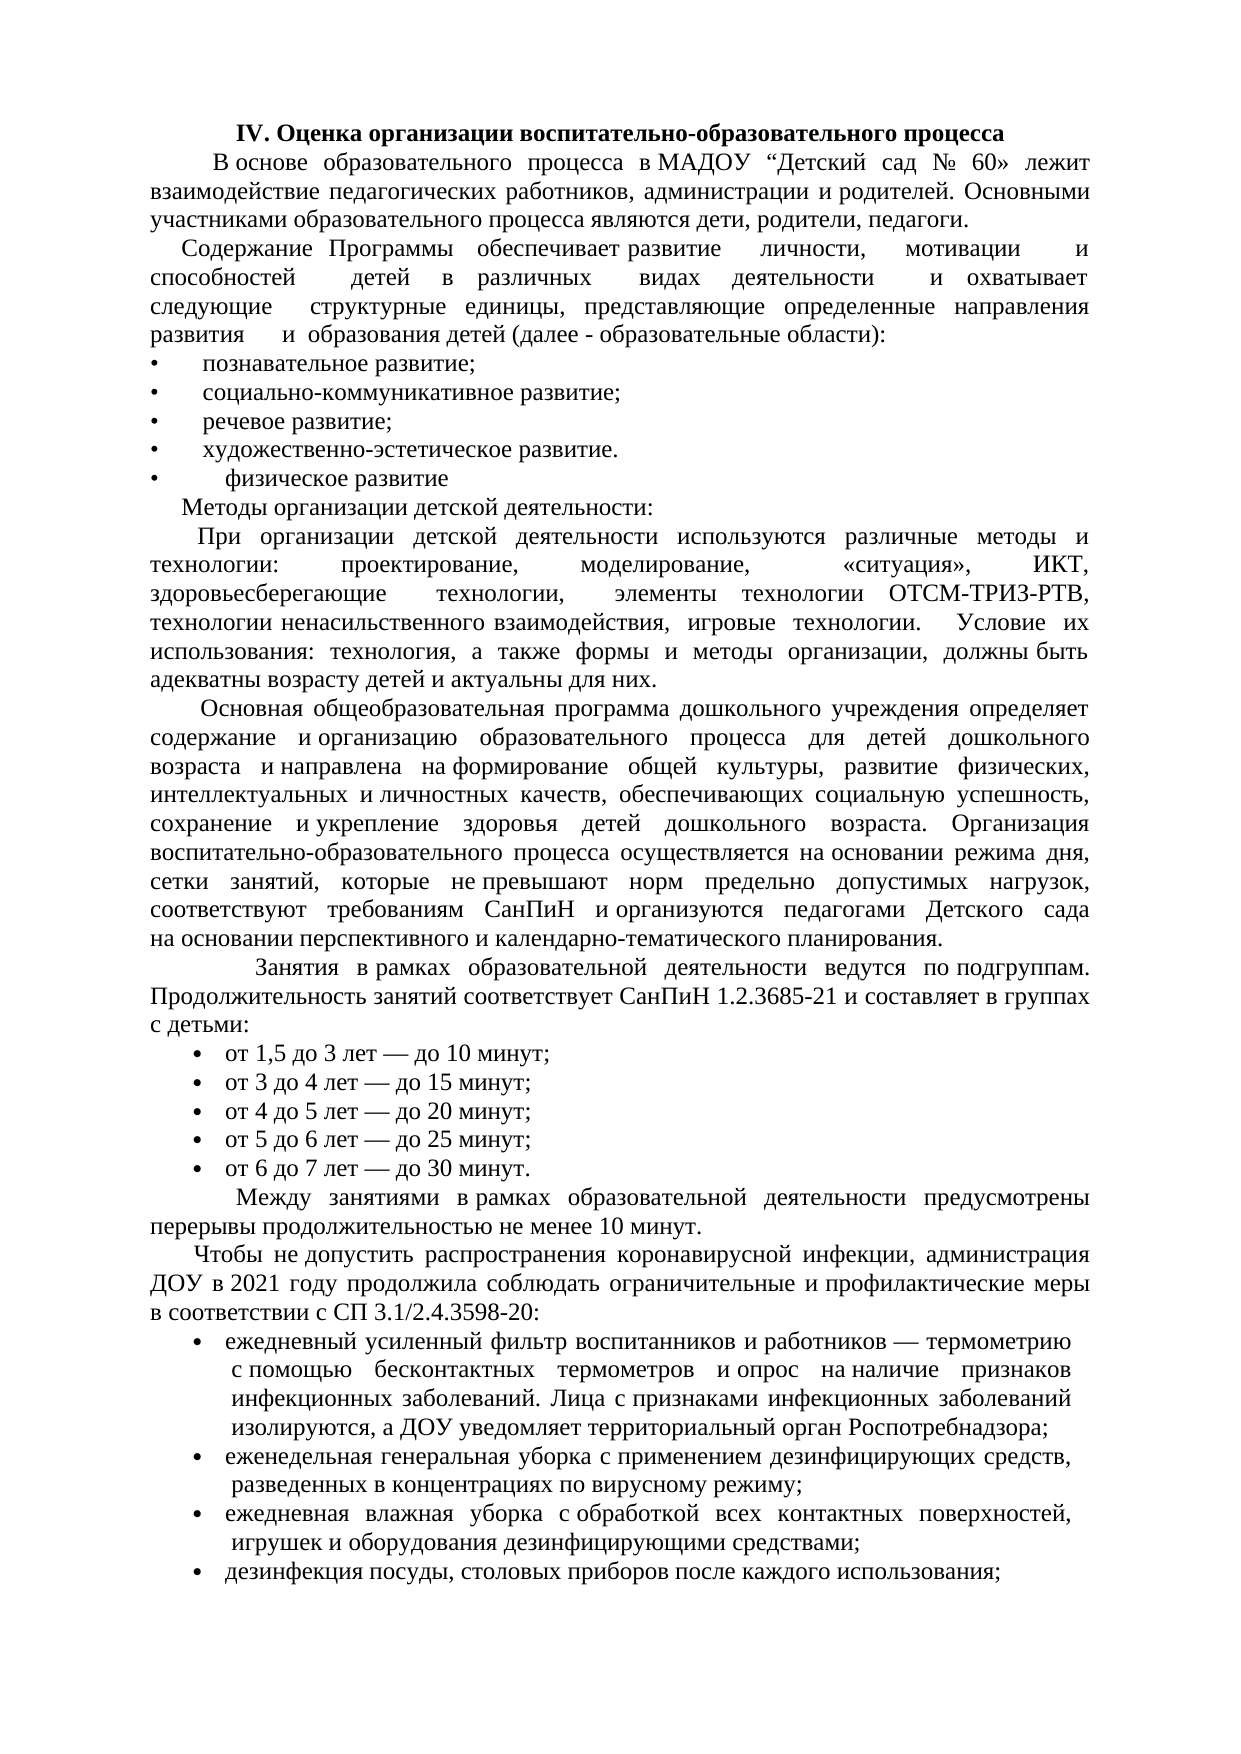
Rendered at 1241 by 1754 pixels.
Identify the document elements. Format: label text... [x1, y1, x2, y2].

list дезинфекция посуды, столовых приборов после каждого использования; [194, 1556, 1071, 1584]
text Основная общеобразовательная программа дошкольного учреждения определяет содержание и организацию образовательного процесса для детей дошкольного возраста и направлена на формирование общей культуры, развитие физических, интеллектуальных и личностных качеств, обеспечивающих социальную успешность, сохранение и укрепление здоровья детей дошкольного возраста. Организация воспитательно-образовательного процесса осуществляется на основании режима дня, сетки занятий, которые не превышают норм предельно допустимых нагрузок, соответствуют требованиям СанПиН и организуются педагогами Детского сада на основании перспективного и календарно-тематического планирования. [150, 693, 1090, 952]
text IV. Оценка организации воспитательно-образовательного процесса [150, 118, 1090, 147]
list от 5 до 6 лет — до 25 минут; [194, 1124, 1071, 1153]
list от 4 до 5 лет — до 20 минут; [194, 1096, 1071, 1124]
list от 6 до 7 лет — до 30 минут. [194, 1153, 1071, 1182]
list от 3 до 4 лет — до 15 минут; [194, 1067, 1071, 1096]
list еженедельная генеральная уборка с применением дезинфицирующих средств, разведенных в концентрациях по вирусному режиму; [194, 1441, 1071, 1498]
text • речевое развитие; [150, 406, 1090, 434]
text • социально-коммуникативное развитие; [150, 377, 1090, 406]
text В основе образовательного процесса в МАДОУ “Детский сад № 60» лежит взаимодействие педагогических работников, администрации и родителей. Основными участниками образовательного процесса являются дети, родители, педагоги. [150, 147, 1090, 233]
text При организации детской деятельности используются различные методы и технологии: проектирование, моделирование, «ситуация», ИКТ, здоровьесберегающие технологии, элементы технологии ОТСМ-ТРИЗ-РТВ, технологии ненасильственного взаимодействия, игровые технологии. Условие их использования: технология, а также формы и методы организации, должны быть адекватны возрасту детей и актуальны для них. [150, 521, 1090, 693]
list от 1,5 до 3 лет — до 10 минут; [194, 1038, 1071, 1067]
list ежедневная влажная уборка с обработкой всех контактных поверхностей, игрушек и оборудования дезинфицирующими средствами; [194, 1498, 1071, 1556]
text • познавательное развитие; [150, 348, 1090, 377]
text Между занятиями в рамках образовательной деятельности предусмотрены перерывы продолжительностью не менее 10 минут. [150, 1182, 1090, 1239]
text • художественно-эстетическое развитие. [150, 434, 1090, 463]
text Чтобы не допустить распространения коронавирусной инфекции, администрация ДОУ в 2021 году продолжила соблюдать ограничительные и профилактические меры в соответствии с СП 3.1/2.4.3598-20: [150, 1239, 1090, 1326]
text Методы организации детской деятельности: [150, 492, 1090, 521]
text • физическое развитие [150, 463, 1090, 492]
text Содержание Программы обеспечивает развитие личности, мотивации и способностей детей в различных видах деятельности и охватывает следующие структурные единицы, представляющие определенные направления развития и образования детей (далее - образовательные области): [150, 233, 1090, 348]
list ежедневный усиленный фильтр воспитанников и работников — термометрию с помощью бесконтактных термометров и опрос на наличие признаков инфекционных заболеваний. Лица с признаками инфекционных заболеваний изолируются, а ДОУ уведомляет территориальный орган Роспотребнадзора; [194, 1326, 1071, 1441]
text Занятия в рамках образовательной деятельности ведутся по подгруппам. Продолжительность занятий соответствует СанПиН 1.2.3685-21 и составляет в группах с детьми: [150, 952, 1090, 1038]
